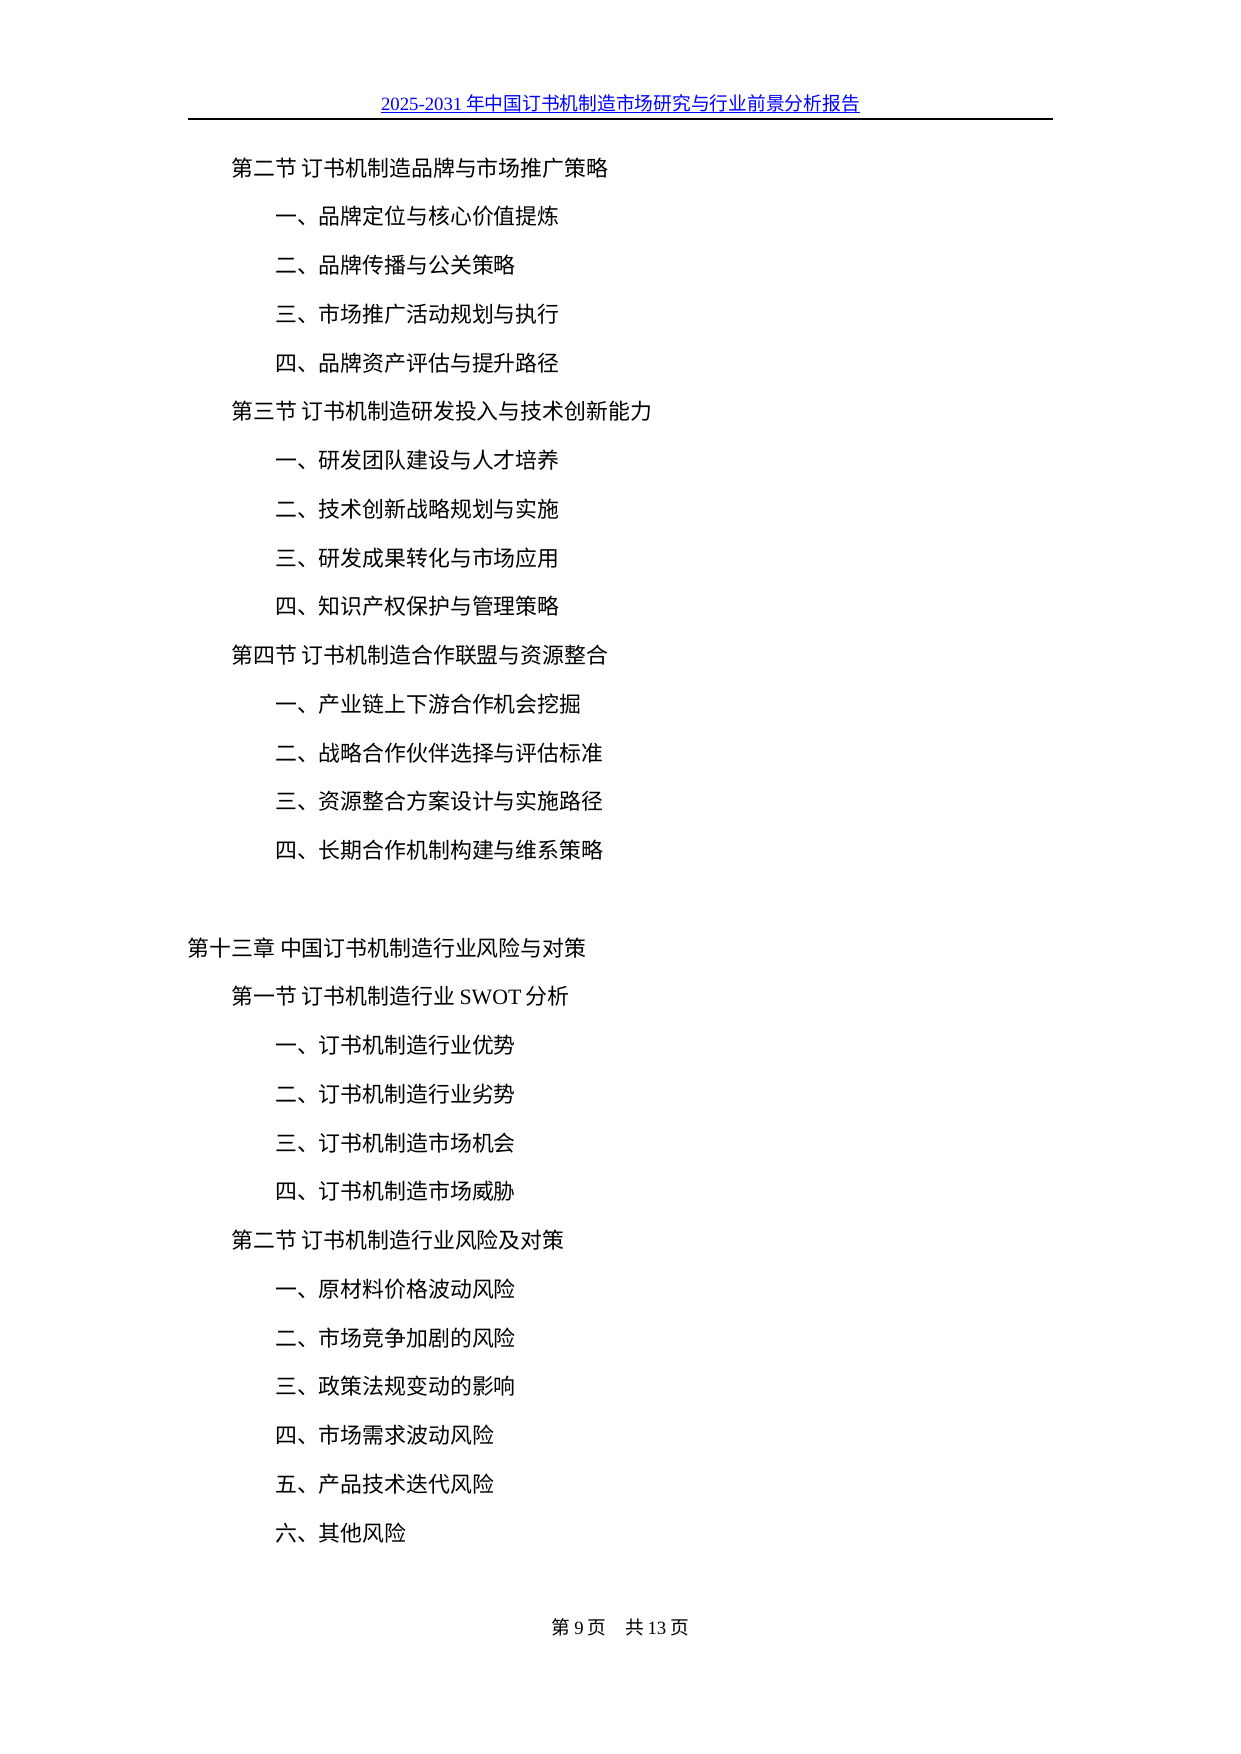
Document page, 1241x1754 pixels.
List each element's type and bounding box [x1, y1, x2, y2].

text [187, 150, 1053, 1548]
